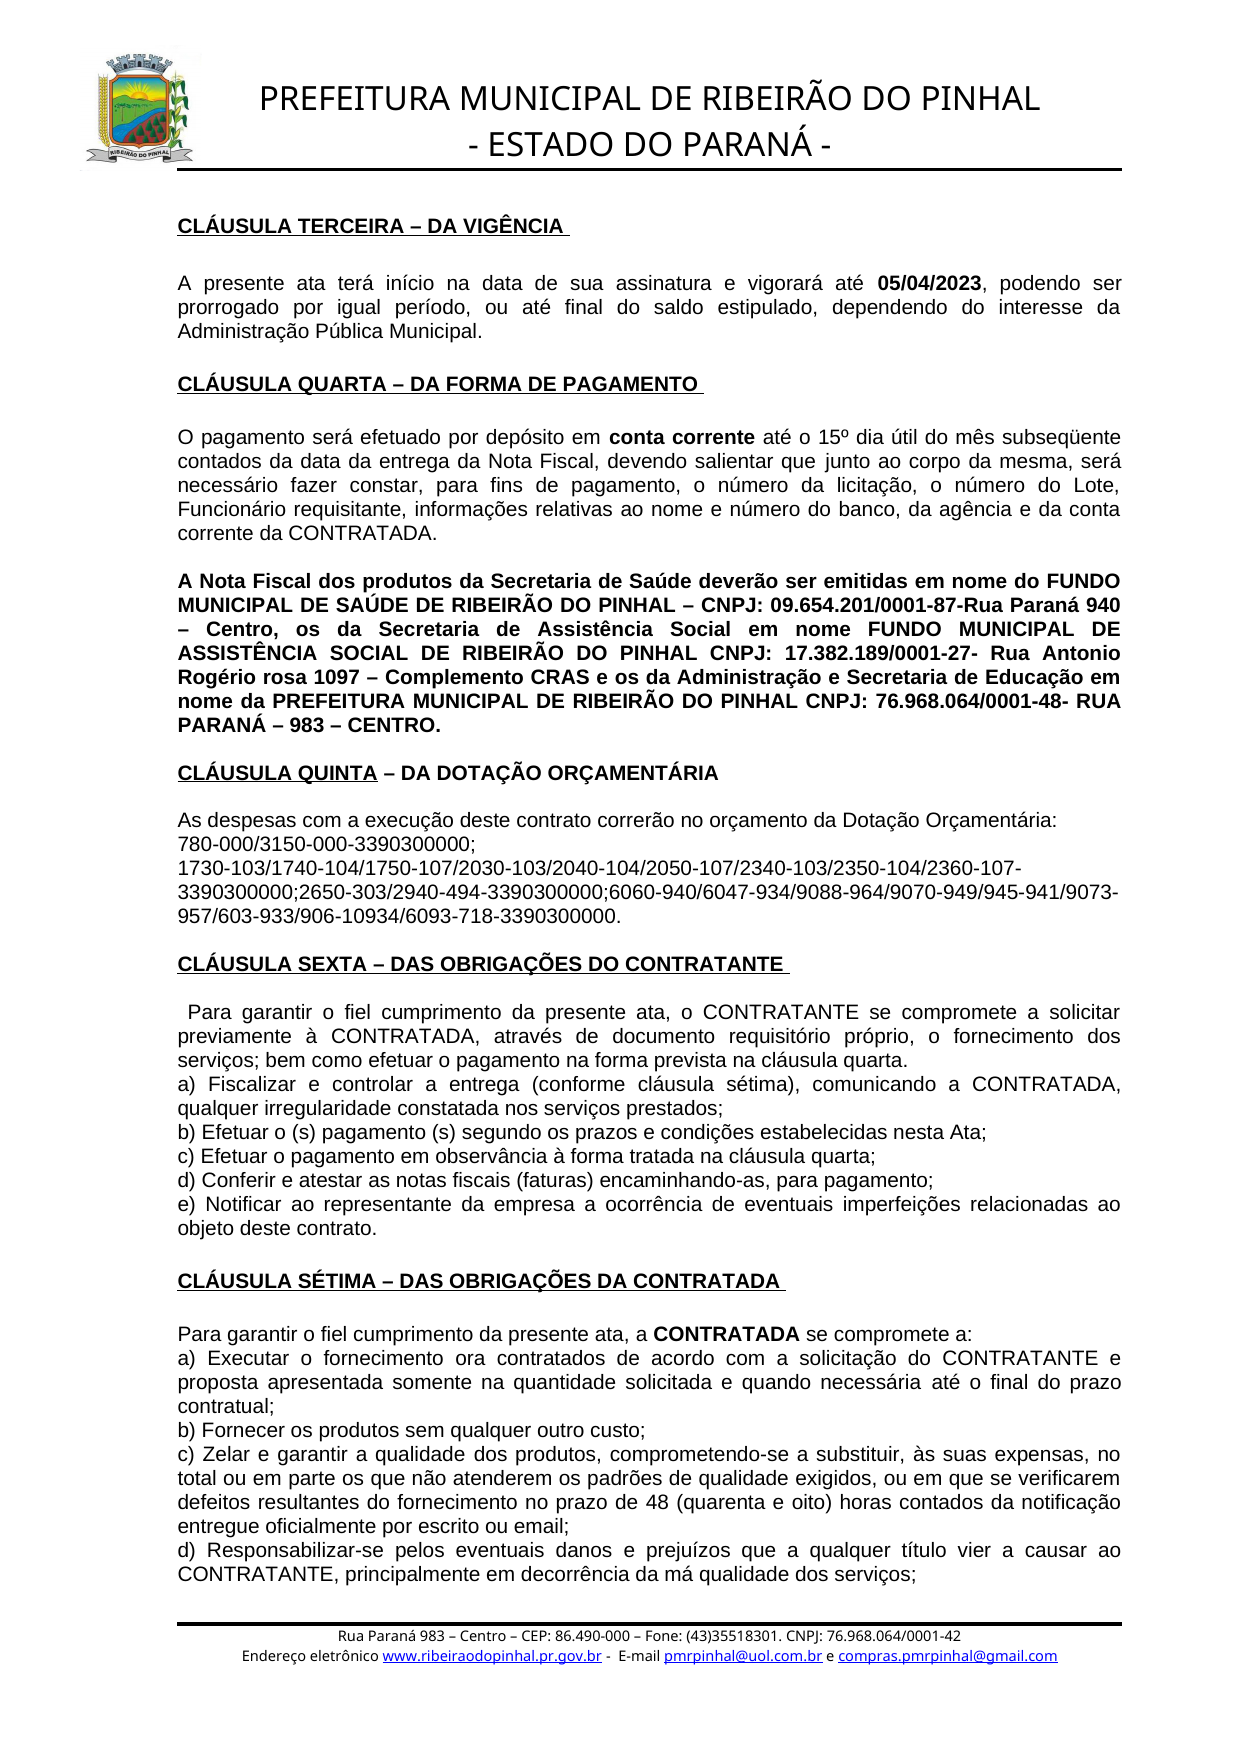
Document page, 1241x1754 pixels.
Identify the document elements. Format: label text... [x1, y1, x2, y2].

text CLÁUSULA TERCEIRA – DA VIGÊNCIA [177, 214, 1122, 238]
text c) Zelar e garantir a qualidade dos produtos, comprometendo-se a substituir, às suas expensas, no total ou em parte os que não atenderem os padrões de qualidade exigidos, ou em que se verificarem defeitos resultantes do fornecimento no prazo de 48 (quarenta e oito) horas contados da notificação entregue oficialmente por escrito ou email; [177, 1442, 1122, 1537]
picture [79, 45, 202, 171]
text a) Executar o fornecimento ora contratados de acordo com a solicitação do CONTRATANTE e proposta apresentada somente na quantidade solicitada e quando necessária até o final do prazo contratual; [177, 1346, 1122, 1418]
text CLÁUSULA QUINTA – DA DOTAÇÃO ORÇAMENTÁRIA [177, 760, 1122, 784]
text b) Efetuar o (s) pagamento (s) segundo os prazos e condições estabelecidas nesta Ata; [177, 1120, 1122, 1144]
text d) Conferir e atestar as notas fiscais (faturas) encaminhando-as, para pagamento; [177, 1168, 1122, 1192]
text 780-000/3150-000-3390300000; [177, 832, 1122, 856]
text d) Responsabilizar-se pelos eventuais danos e prejuízos que a qualquer título vier a causar ao CONTRATANTE, principalmente em decorrência da má qualidade dos serviços; [177, 1537, 1122, 1585]
text A presente ata terá início na data de sua assinatura e vigorará até 05/04/2023, podendo ser prorrogado por igual período, ou até final do saldo estipulado, dependendo do interesse da Administração Pública Municipal. [177, 271, 1122, 343]
text A Nota Fiscal dos produtos da Secretaria de Saúde deverão ser emitidas em nome do FUNDO MUNICIPAL DE SAÚDE DE RIBEIRÃO DO PINHAL – CNPJ: 09.654.201/0001-87-Rua Paraná 940 – Centro, os da Secretaria de Assistência Social em nome FUNDO MUNICIPAL DE ASSISTÊNCIA SOCIAL DE RIBEIRÃO DO PINHAL CNPJ: 17.382.189/0001-27- Rua Antonio Rogério rosa 1097 – Complemento CRAS e os da Administração e Secretaria de Educação em nome da PREFEITURA MUNICIPAL DE RIBEIRÃO DO PINHAL CNPJ: 76.968.064/0001-48- RUA PARANÁ – 983 – CENTRO. [177, 569, 1122, 736]
text As despesas com a execução deste contrato correrão no orçamento da Dotação Orçamentária: [177, 808, 1122, 832]
text Para garantir o fiel cumprimento da presente ata, a CONTRATADA se compromete a: [177, 1322, 1122, 1346]
text CLÁUSULA SEXTA – DAS OBRIGAÇÕES DO CONTRATANTE [177, 952, 1122, 976]
text b) Fornecer os produtos sem qualquer outro custo; [177, 1418, 1122, 1442]
text e) Notificar ao representante da empresa a ocorrência de eventuais imperfeições relacionadas ao objeto deste contrato. [177, 1192, 1122, 1239]
text a) Fiscalizar e controlar a entrega (conforme cláusula sétima), comunicando a CONTRATADA, qualquer irregularidade constatada nos serviços prestados; [177, 1072, 1122, 1120]
text CLÁUSULA SÉTIMA – DAS OBRIGAÇÕES DA CONTRATADA [177, 1269, 1122, 1293]
text CLÁUSULA QUARTA – DA FORMA DE PAGAMENTO [177, 372, 1122, 396]
text 1730-103/1740-104/1750-107/2030-103/2040-104/2050-107/2340-103/2350-104/2360-107-3390300000;2650-303/2940-494-3390300000;6060-940/6047-934/9088-964/9070-949/945-941/9073-957/603-933/906-10934/6093-718-3390300000. [177, 856, 1122, 928]
text Para garantir o fiel cumprimento da presente ata, o CONTRATANTE se compromete a solicitar previamente à CONTRATADA, através de documento requisitório próprio, o fornecimento dos serviços; bem como efetuar o pagamento na forma prevista na cláusula quarta. [177, 1000, 1122, 1072]
text c) Efetuar o pagamento em observância à forma tratada na cláusula quarta; [177, 1144, 1122, 1168]
text O pagamento será efetuado por depósito em conta corrente até o 15º dia útil do mês subseqüente contados da data da entrega da Nota Fiscal, devendo salientar que junto ao corpo da mesma, será necessário fazer constar, para fins de pagamento, o número da licitação, o número do Lote, Funcionário requisitante, informações relativas ao nome e número do banco, da agência e da conta corrente da CONTRATADA. [177, 425, 1122, 545]
